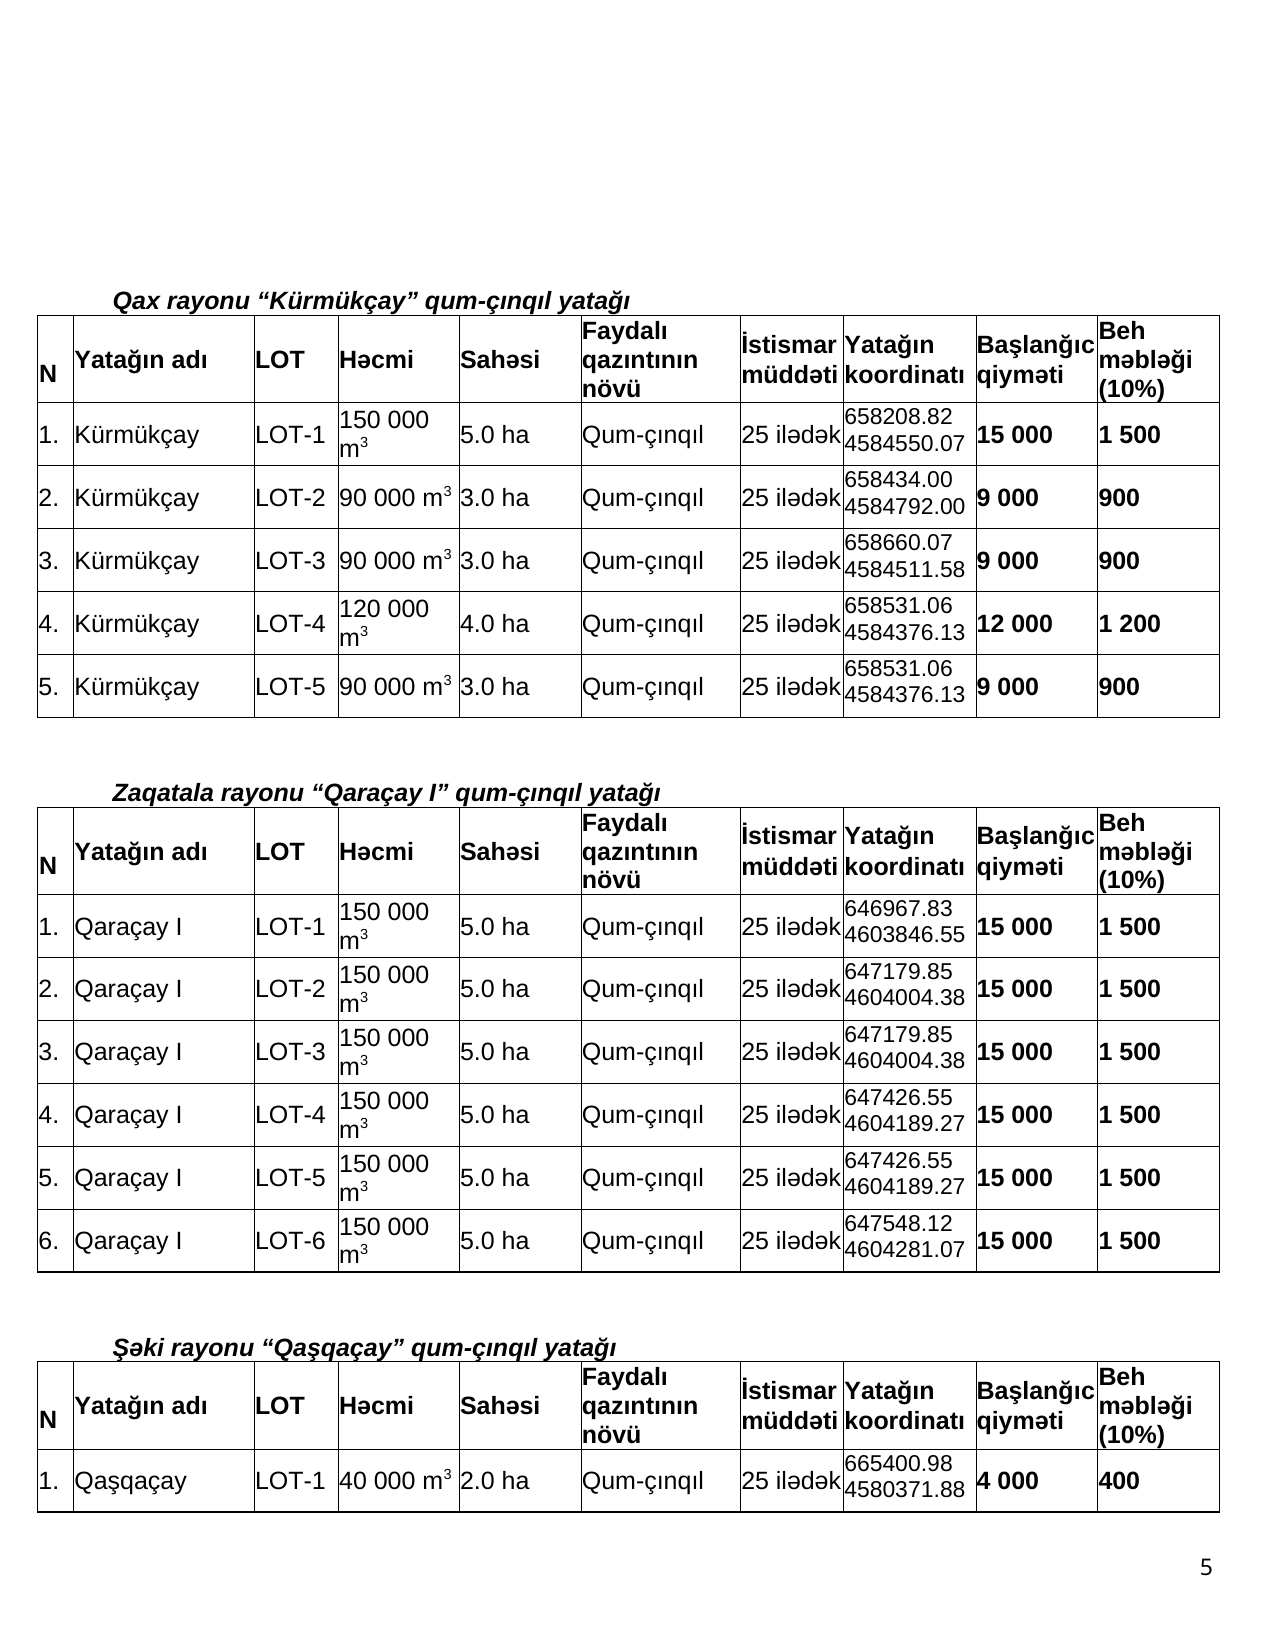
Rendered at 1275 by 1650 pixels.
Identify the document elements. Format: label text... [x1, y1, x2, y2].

table_cell 658434.00 4584792.00 [844, 466, 976, 528]
table_cell 25 ilədək [741, 655, 843, 717]
table_cell Qum-çınqıl [582, 1210, 740, 1271]
table_cell 647426.55 4604189.27 [844, 1147, 976, 1208]
table_cell 1 500 [1098, 403, 1219, 465]
table_cell 1 500 [1098, 1084, 1219, 1146]
table_cell Kürmükçay [74, 592, 254, 654]
table_cell 5.0 ha [460, 958, 581, 1020]
table_cell 15 000 [977, 1210, 1097, 1271]
table_cell 25 ilədək [741, 1021, 843, 1083]
table_header Yatağın koordinatı [844, 316, 976, 402]
table_cell Qum-çınqıl [582, 895, 740, 957]
table_cell 900 [1098, 466, 1219, 528]
table_cell LOT-2 [255, 958, 338, 1020]
table_cell 5. [38, 655, 73, 717]
table_cell Qum-çınqıl [582, 1147, 740, 1208]
table_cell LOT-4 [255, 1084, 338, 1146]
table_cell LOT-1 [255, 1450, 338, 1511]
table_cell Qum-çınqıl [582, 529, 740, 591]
table_header Faydalı qazıntının növü [582, 808, 740, 894]
table_cell 5. [38, 1147, 73, 1208]
table_cell 150 000 m3 [339, 1084, 459, 1146]
table_cell 3. [38, 529, 73, 591]
table_cell 15 000 [977, 1021, 1097, 1083]
table_cell Qaraçay I [74, 958, 254, 1020]
table_header Faydalı qazıntının növü [582, 1362, 740, 1448]
table_header Sahəsi [460, 1362, 581, 1448]
table_cell Qaraçay I [74, 1084, 254, 1146]
table_cell 2.0 ha [460, 1450, 581, 1511]
table_cell LOT-3 [255, 529, 338, 591]
table_cell 150 000 m3 [339, 1021, 459, 1083]
table_cell Kürmükçay [74, 529, 254, 591]
table_cell Qaraçay I [74, 895, 254, 957]
table_cell 15 000 [977, 895, 1097, 957]
table_header Həcmi [339, 1362, 459, 1448]
table_cell 9 000 [977, 466, 1097, 528]
table_cell Qum-çınqıl [582, 1021, 740, 1083]
table_cell LOT-1 [255, 895, 338, 957]
table_header Yatağın adı [74, 808, 254, 894]
table_header Yatağın adı [74, 1362, 254, 1448]
table_cell 15 000 [977, 1147, 1097, 1208]
table_header Sahəsi [460, 808, 581, 894]
table_cell 90 000 m3 [339, 466, 459, 528]
table_cell 1 200 [1098, 592, 1219, 654]
table_cell 9 000 [977, 529, 1097, 591]
table_cell 15 000 [977, 1084, 1097, 1146]
table_cell Qum-çınqıl [582, 592, 740, 654]
table_cell 3.0 ha [460, 466, 581, 528]
table_cell 2. [38, 958, 73, 1020]
table_header Həcmi [339, 808, 459, 894]
table_header Başlanğıc qiyməti [977, 316, 1097, 402]
table_cell Qum-çınqıl [582, 466, 740, 528]
table_cell 5.0 ha [460, 403, 581, 465]
table_cell 25 ilədək [741, 1147, 843, 1208]
table_cell 12 000 [977, 592, 1097, 654]
text Qax rayonu “Kürmükçay” qum-çınqıl yatağı [112, 286, 1200, 315]
table_header Sahəsi [460, 316, 581, 402]
table_cell Qaraçay I [74, 1021, 254, 1083]
table_cell LOT-2 [255, 466, 338, 528]
table_header Beh məbləği (10%) [1098, 316, 1219, 402]
table_cell 3.0 ha [460, 655, 581, 717]
table_header Başlanğıc qiyməti [977, 1362, 1097, 1448]
table_cell 658660.07 4584511.58 [844, 529, 976, 591]
table_cell 3. [38, 1021, 73, 1083]
table_cell 4.0 ha [460, 592, 581, 654]
table_cell 665400.98 4580371.88 [844, 1450, 976, 1511]
table_cell 9 000 [977, 655, 1097, 717]
table_cell 647179.85 4604004.38 [844, 958, 976, 1020]
table_header Yatağın adı [74, 316, 254, 402]
table_cell LOT-4 [255, 592, 338, 654]
table_header N [38, 808, 73, 894]
table_cell 25 ilədək [741, 529, 843, 591]
table_cell 90 000 m3 [339, 529, 459, 591]
table_cell 647426.55 4604189.27 [844, 1084, 976, 1146]
table_cell Qaraçay I [74, 1210, 254, 1271]
table_cell 25 ilədək [741, 466, 843, 528]
table_cell 400 [1098, 1450, 1219, 1511]
table_cell Qum-çınqıl [582, 958, 740, 1020]
table_cell 150 000 m3 [339, 1210, 459, 1271]
table_cell 150 000 m3 [339, 1147, 459, 1208]
table_cell 658208.82 4584550.07 [844, 403, 976, 465]
table_header LOT [255, 808, 338, 894]
table_header N [38, 316, 73, 402]
table_cell Qum-çınqıl [582, 655, 740, 717]
table_cell 150 000 m3 [339, 403, 459, 465]
table_cell 5.0 ha [460, 1021, 581, 1083]
table_cell Qum-çınqıl [582, 403, 740, 465]
table_header LOT [255, 316, 338, 402]
table_cell 150 000 m3 [339, 895, 459, 957]
table_cell Qum-çınqıl [582, 1450, 740, 1511]
table_cell 4 000 [977, 1450, 1097, 1511]
table_cell 1. [38, 1450, 73, 1511]
table_header Beh məbləği (10%) [1098, 808, 1219, 894]
table_cell 900 [1098, 529, 1219, 591]
table_header İstismar müddəti [741, 808, 843, 894]
table_cell 4. [38, 592, 73, 654]
text Şəki rayonu “Qaşqaçay” qum-çınqıl yatağı [112, 1332, 1200, 1361]
table_cell LOT-3 [255, 1021, 338, 1083]
table_cell 2. [38, 466, 73, 528]
table_cell 1 500 [1098, 895, 1219, 957]
table_header N [38, 1362, 73, 1448]
table_cell 1 500 [1098, 1147, 1219, 1208]
table_cell LOT-5 [255, 1147, 338, 1208]
table_cell 647179.85 4604004.38 [844, 1021, 976, 1083]
table_cell 658531.06 4584376.13 [844, 655, 976, 717]
table_cell 1. [38, 403, 73, 465]
table_cell LOT-1 [255, 403, 338, 465]
table_cell 25 ilədək [741, 1084, 843, 1146]
table_cell 647548.12 4604281.07 [844, 1210, 976, 1271]
table_cell 25 ilədək [741, 1450, 843, 1511]
table_cell Kürmükçay [74, 466, 254, 528]
table_cell Qaşqaçay [74, 1450, 254, 1511]
text Zaqatala rayonu “Qaraçay I” qum-çınqıl yatağı [112, 778, 1200, 807]
table_header Faydalı qazıntının növü [582, 316, 740, 402]
table_header Yatağın koordinatı [844, 808, 976, 894]
table_cell 5.0 ha [460, 895, 581, 957]
table_cell Kürmükçay [74, 655, 254, 717]
table_cell 25 ilədək [741, 403, 843, 465]
table_cell Kürmükçay [74, 403, 254, 465]
table_header İstismar müddəti [741, 1362, 843, 1448]
table_cell 15 000 [977, 403, 1097, 465]
table_cell 150 000 m3 [339, 958, 459, 1020]
table_cell 15 000 [977, 958, 1097, 1020]
table_header LOT [255, 1362, 338, 1448]
table_cell 25 ilədək [741, 895, 843, 957]
table_cell 900 [1098, 655, 1219, 717]
table_cell 5.0 ha [460, 1147, 581, 1208]
table_cell 5.0 ha [460, 1210, 581, 1271]
table_cell 6. [38, 1210, 73, 1271]
table_cell LOT-6 [255, 1210, 338, 1271]
table_cell LOT-5 [255, 655, 338, 717]
table_header İstismar müddəti [741, 316, 843, 402]
table_cell 1. [38, 895, 73, 957]
table_cell 1 500 [1098, 1210, 1219, 1271]
table_cell 3.0 ha [460, 529, 581, 591]
table_cell Qaraçay I [74, 1147, 254, 1208]
table_header Beh məbləği (10%) [1098, 1362, 1219, 1448]
table_cell 1 500 [1098, 1021, 1219, 1083]
table_cell 25 ilədək [741, 1210, 843, 1271]
table_cell 25 ilədək [741, 592, 843, 654]
table_cell 4. [38, 1084, 73, 1146]
table_cell 658531.06 4584376.13 [844, 592, 976, 654]
table_cell 120 000 m3 [339, 592, 459, 654]
table_cell 5.0 ha [460, 1084, 581, 1146]
table_cell 90 000 m3 [339, 655, 459, 717]
table_header Başlanğıc qiyməti [977, 808, 1097, 894]
table_cell 1 500 [1098, 958, 1219, 1020]
table_cell 25 ilədək [741, 958, 843, 1020]
table_header Yatağın koordinatı [844, 1362, 976, 1448]
table_cell Qum-çınqıl [582, 1084, 740, 1146]
table_cell 40 000 m3 [339, 1450, 459, 1511]
table_header Həcmi [339, 316, 459, 402]
table_cell 646967.83 4603846.55 [844, 895, 976, 957]
